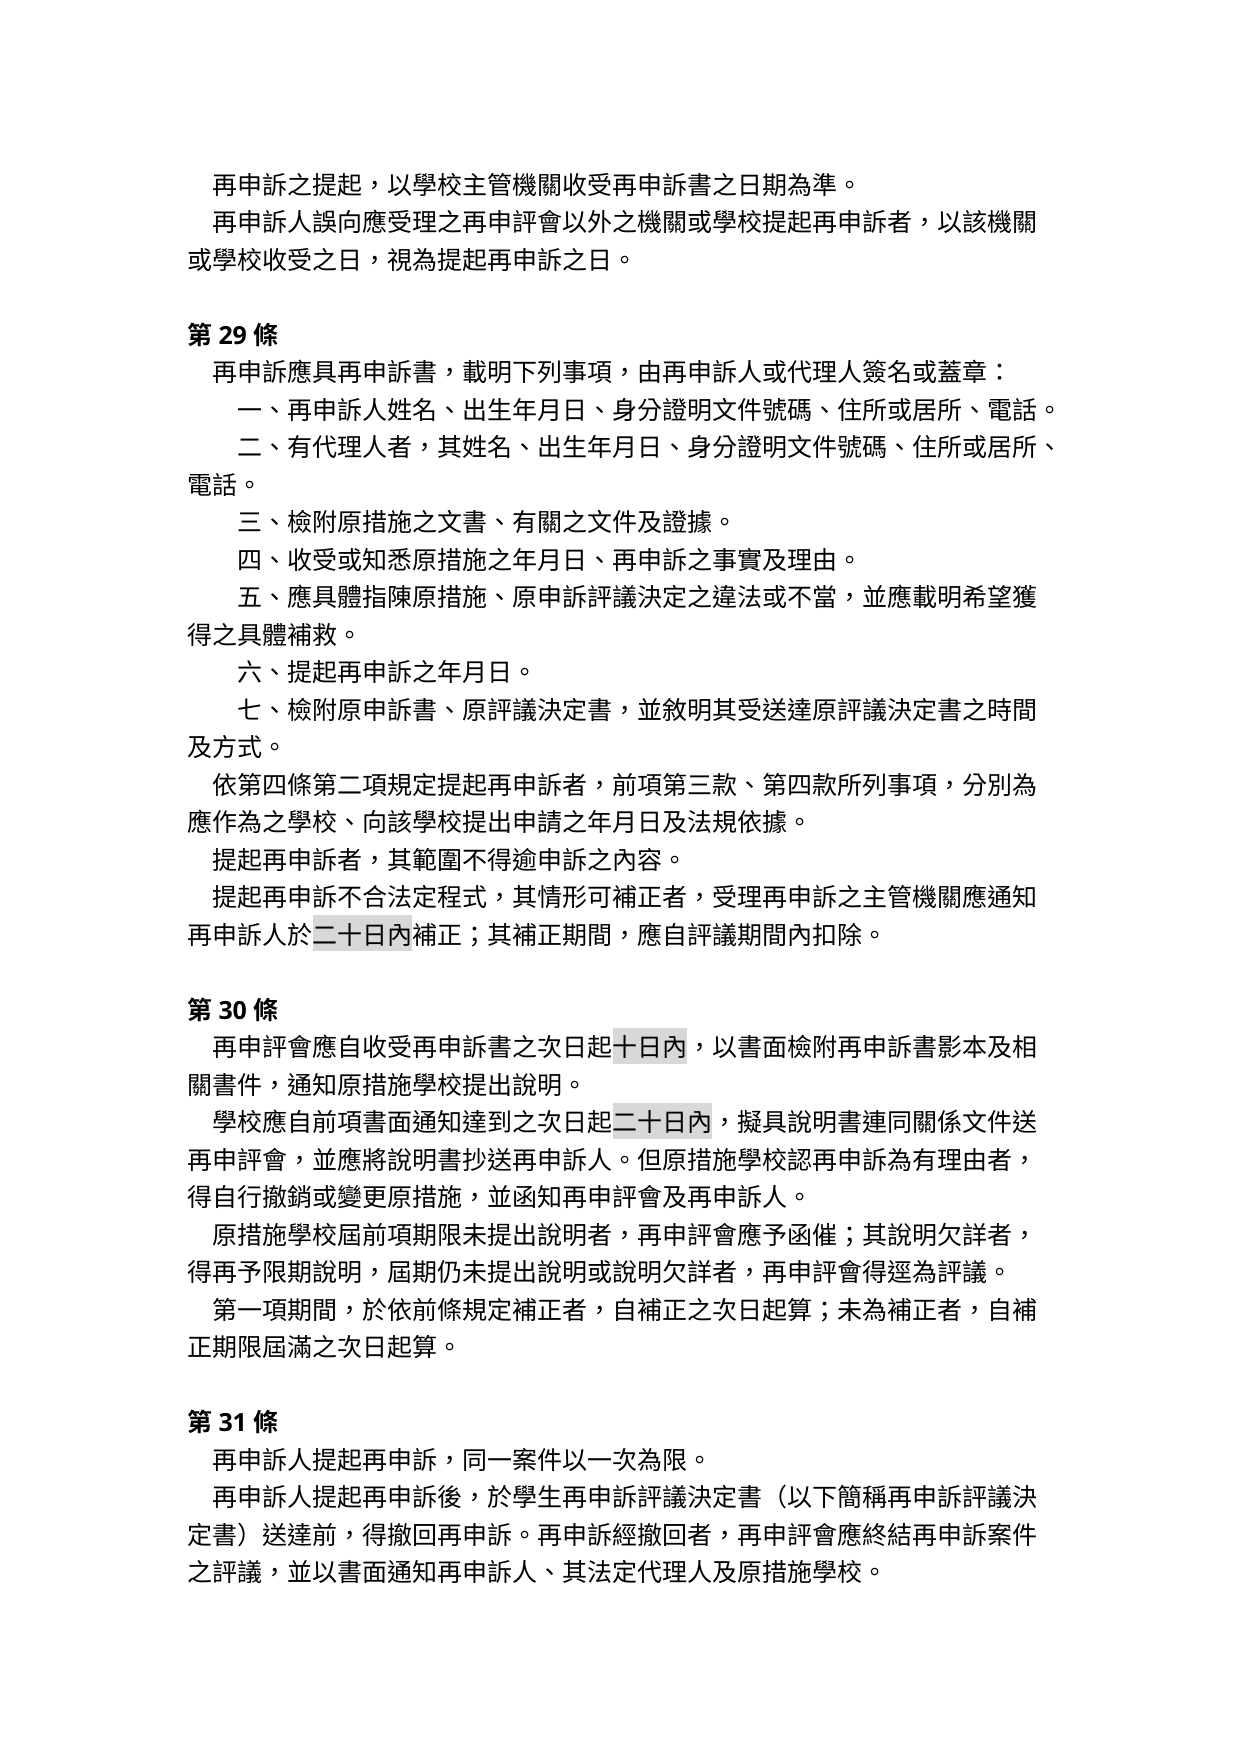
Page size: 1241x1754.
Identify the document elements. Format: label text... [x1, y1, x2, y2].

text 再申訴人提起再申訴，同一案件以一次為限。 [187, 1439, 1053, 1477]
text 再申訴人誤向應受理之再申評會以外之機關或學校提起再申訴者，以該機關或學校收受之日，視為提起再申訴之日。 [187, 202, 1053, 277]
text 一、再申訴人姓名、出生年月日、身分證明文件號碼、住所或居所、電話。 [187, 389, 1053, 427]
text 再申訴之提起，以學校主管機關收受再申訴書之日期為準。 [187, 164, 1053, 202]
text 五、應具體指陳原措施、原申訴評議決定之違法或不當，並應載明希望獲得之具體補救。 [187, 577, 1053, 652]
text 依第四條第二項規定提起再申訴者，前項第三款、第四款所列事項，分別為應作為之學校、向該學校提出申請之年月日及法規依據。 [187, 764, 1053, 839]
text 第 29 條 [187, 314, 1053, 352]
text 三、檢附原措施之文書、有關之文件及證據。 [187, 502, 1053, 539]
text 再申評會應自收受再申訴書之次日起十日內，以書面檢附再申訴書影本及相關書件，通知原措施學校提出說明。 [187, 1027, 1053, 1102]
text 七、檢附原申訴書、原評議決定書，並敘明其受送達原評議決定書之時間及方式。 [187, 689, 1053, 764]
text 第 30 條 [187, 989, 1053, 1027]
text 原措施學校屆前項期限未提出說明者，再申評會應予函催；其說明欠詳者，得再予限期說明，屆期仍未提出說明或說明欠詳者，再申評會得逕為評議。 [187, 1214, 1053, 1289]
text 第 31 條 [187, 1402, 1053, 1439]
text 第一項期間，於依前條規定補正者，自補正之次日起算；未為補正者，自補正期限屆滿之次日起算。 [187, 1289, 1053, 1364]
text 提起再申訴不合法定程式，其情形可補正者，受理再申訴之主管機關應通知再申訴人於二十日內補正；其補正期間，應自評議期間內扣除。 [187, 877, 1053, 952]
text 再申訴人提起再申訴後，於學生再申訴評議決定書（以下簡稱再申訴評議決定書）送達前，得撤回再申訴。再申訴經撤回者，再申評會應終結再申訴案件之評議，並以書面通知再申訴人、其法定代理人及原措施學校。 [187, 1477, 1053, 1589]
text 二、有代理人者，其姓名、出生年月日、身分證明文件號碼、住所或居所、電話。 [187, 427, 1053, 502]
text 再申訴應具再申訴書，載明下列事項，由再申訴人或代理人簽名或蓋章： [187, 352, 1053, 389]
text 六、提起再申訴之年月日。 [187, 652, 1053, 689]
text 四、收受或知悉原措施之年月日、再申訴之事實及理由。 [187, 539, 1053, 577]
text 學校應自前項書面通知達到之次日起二十日內，擬具說明書連同關係文件送再申評會，並應將說明書抄送再申訴人。但原措施學校認再申訴為有理由者，得自行撤銷或變更原措施，並函知再申評會及再申訴人。 [187, 1102, 1053, 1214]
text 提起再申訴者，其範圍不得逾申訴之內容。 [187, 839, 1053, 877]
